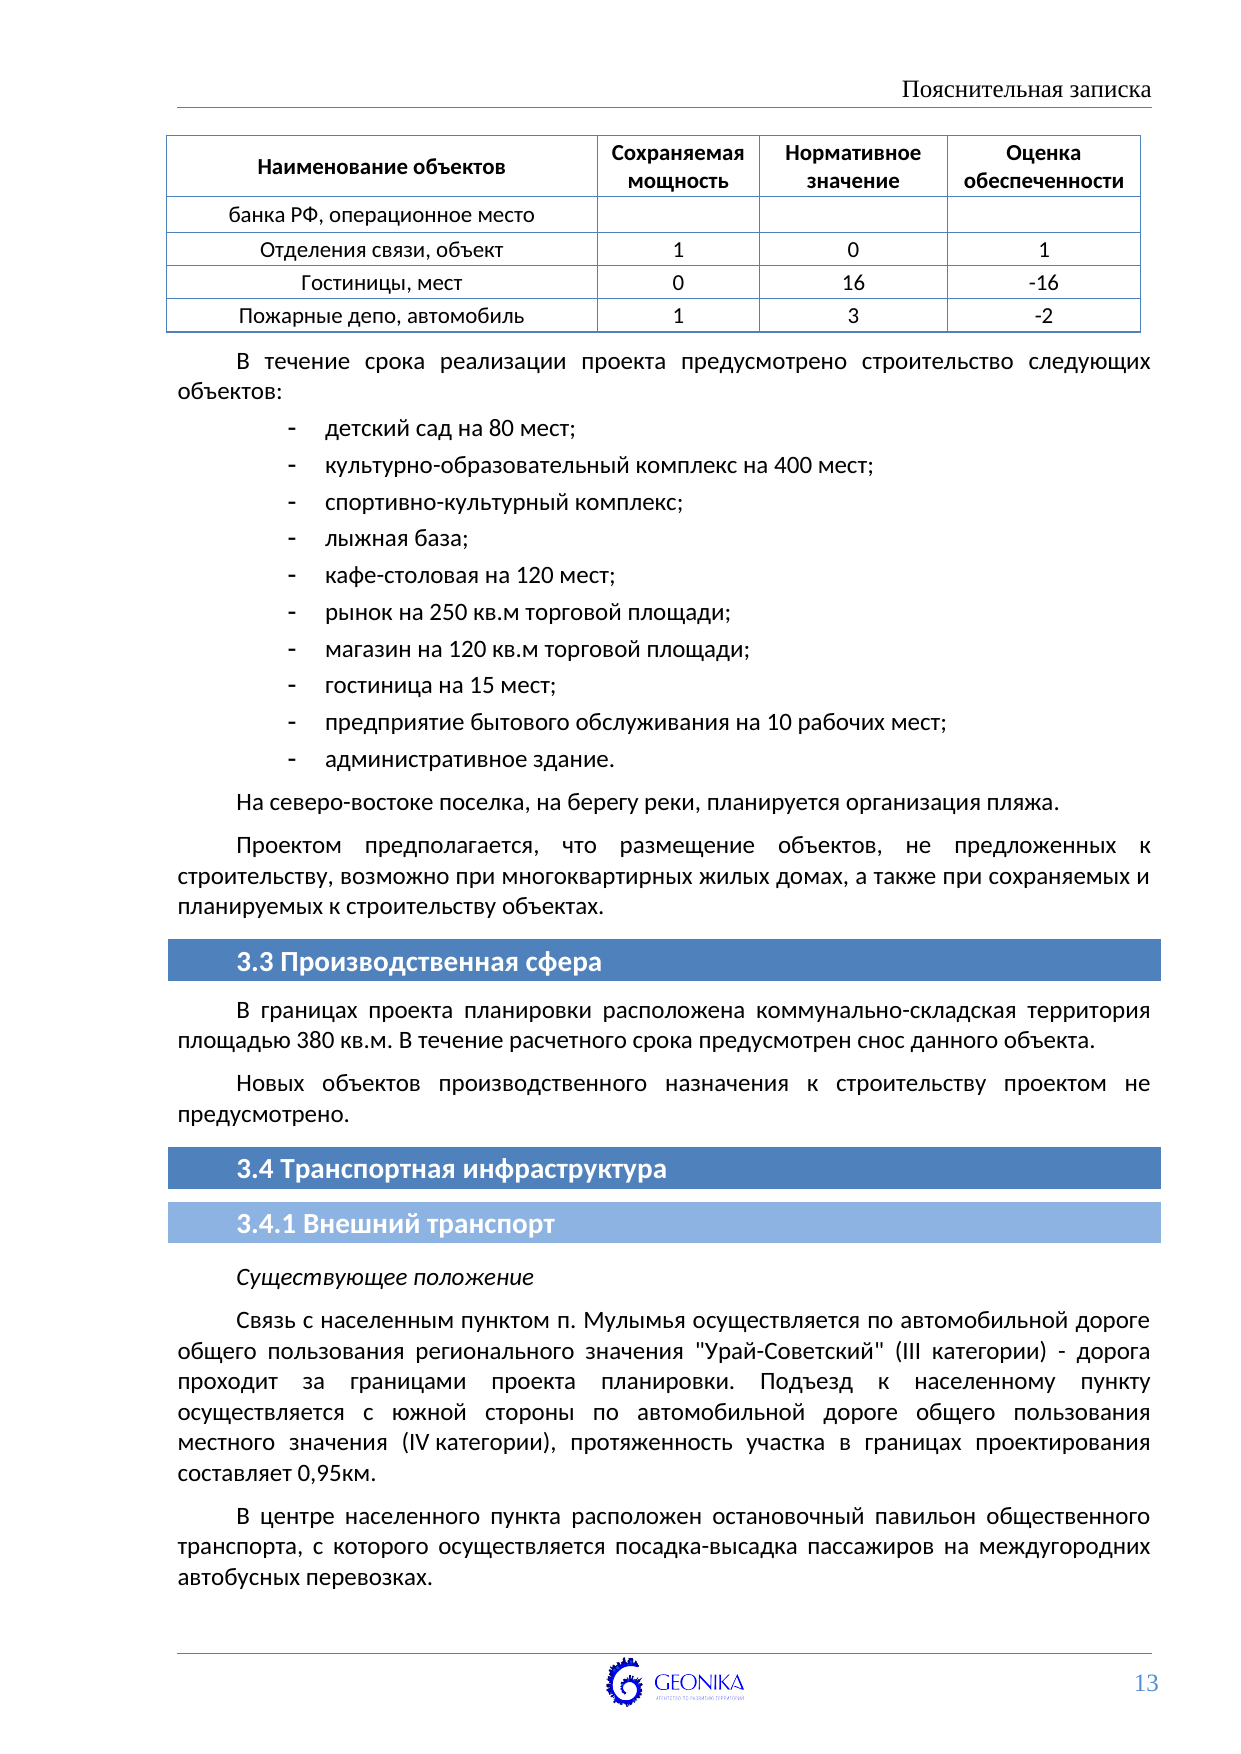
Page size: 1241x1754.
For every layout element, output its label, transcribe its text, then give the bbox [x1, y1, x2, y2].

table_cell Отделения связи, объект [167, 233, 597, 265]
table_cell -2 [948, 299, 1140, 331]
table_cell 0 [760, 233, 947, 265]
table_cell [167, 197, 597, 232]
text гостиница на 15 мест; [288, 670, 1152, 700]
text административное здание. [288, 743, 1152, 774]
text рынок на 250 кв.м торговой площади; [288, 596, 1152, 627]
table_cell -16 [948, 266, 1140, 298]
text В течение срока реализации проекта предусмотрено строительство следующих объектов: [177, 345, 1152, 406]
subtitle Внешний транспорт [169, 1203, 1160, 1242]
table_cell 1 [948, 233, 1140, 265]
text Связь с населенным пунктом п. Мулымья осуществляется по автомобильной дороге общего пользования регионального значения "Урай-Советский" (III категории) - дорога проходит за границами проекта планировки. Подъезд к населенному пункту осуществляется с южной стороны по автомобильной дороге общего пользования местного значения (IV категории), протяженность участка в границах проектирования составляет 0,95км. [177, 1304, 1152, 1487]
text В границах проекта планировки расположена коммунально-складская территория площадью 380 кв.м. В течение расчетного срока предусмотрен снос данного объекта. [177, 994, 1152, 1055]
table_cell 3 [760, 299, 947, 331]
text В центре населенного пункта расположен остановочный павильон общественного транспорта, с которого осуществляется посадка-высадка пассажиров на междугородних автобусных перевозках. [177, 1500, 1152, 1592]
text лыжная база; [288, 523, 1152, 553]
text детский сад на 80 мест; [288, 412, 1152, 443]
table_cell 0 [598, 266, 759, 298]
table_cell 16 [760, 266, 947, 298]
table_header Сохраняемая мощность [598, 136, 759, 196]
text спортивно-культурный комплекс; [288, 486, 1152, 516]
text культурно-образовательный комплекс на 400 мест; [288, 449, 1152, 479]
table_header Оценка обеспеченности [948, 136, 1140, 196]
picture [603, 1654, 749, 1711]
table_cell 1 [760, 197, 947, 232]
table_cell Пожарные депо, автомобиль [167, 299, 597, 331]
text предприятие бытового обслуживания на 10 рабочих мест; [288, 706, 1152, 737]
text Существующее положение [177, 1261, 1152, 1292]
table_header Наименование объектов [167, 136, 597, 196]
text Новых объектов производственного назначения к строительству проектом не предусмотрено. [177, 1067, 1152, 1128]
table_cell 1 [948, 197, 1140, 232]
table_cell 2 [598, 197, 759, 232]
table_cell 1 [598, 233, 759, 265]
table_header Нормативное значение [760, 136, 947, 196]
subtitle Транспортная инфраструктура [169, 1148, 1160, 1188]
table_cell Гостиницы, мест [167, 266, 597, 298]
text магазин на 120 кв.м торговой площади; [288, 633, 1152, 663]
text Проектом предполагается, что размещение объектов, не предложенных к строительству, возможно при многоквартирных жилых домах, а также при сохраняемых и планируемых к строительству объектах. [177, 829, 1152, 921]
text кафе-столовая на 120 мест; [288, 559, 1152, 590]
text На северо-востоке поселка, на берегу реки, планируется организация пляжа. [177, 786, 1152, 817]
table_cell 1 [598, 299, 759, 331]
subtitle Производственная сфера [169, 941, 1160, 980]
